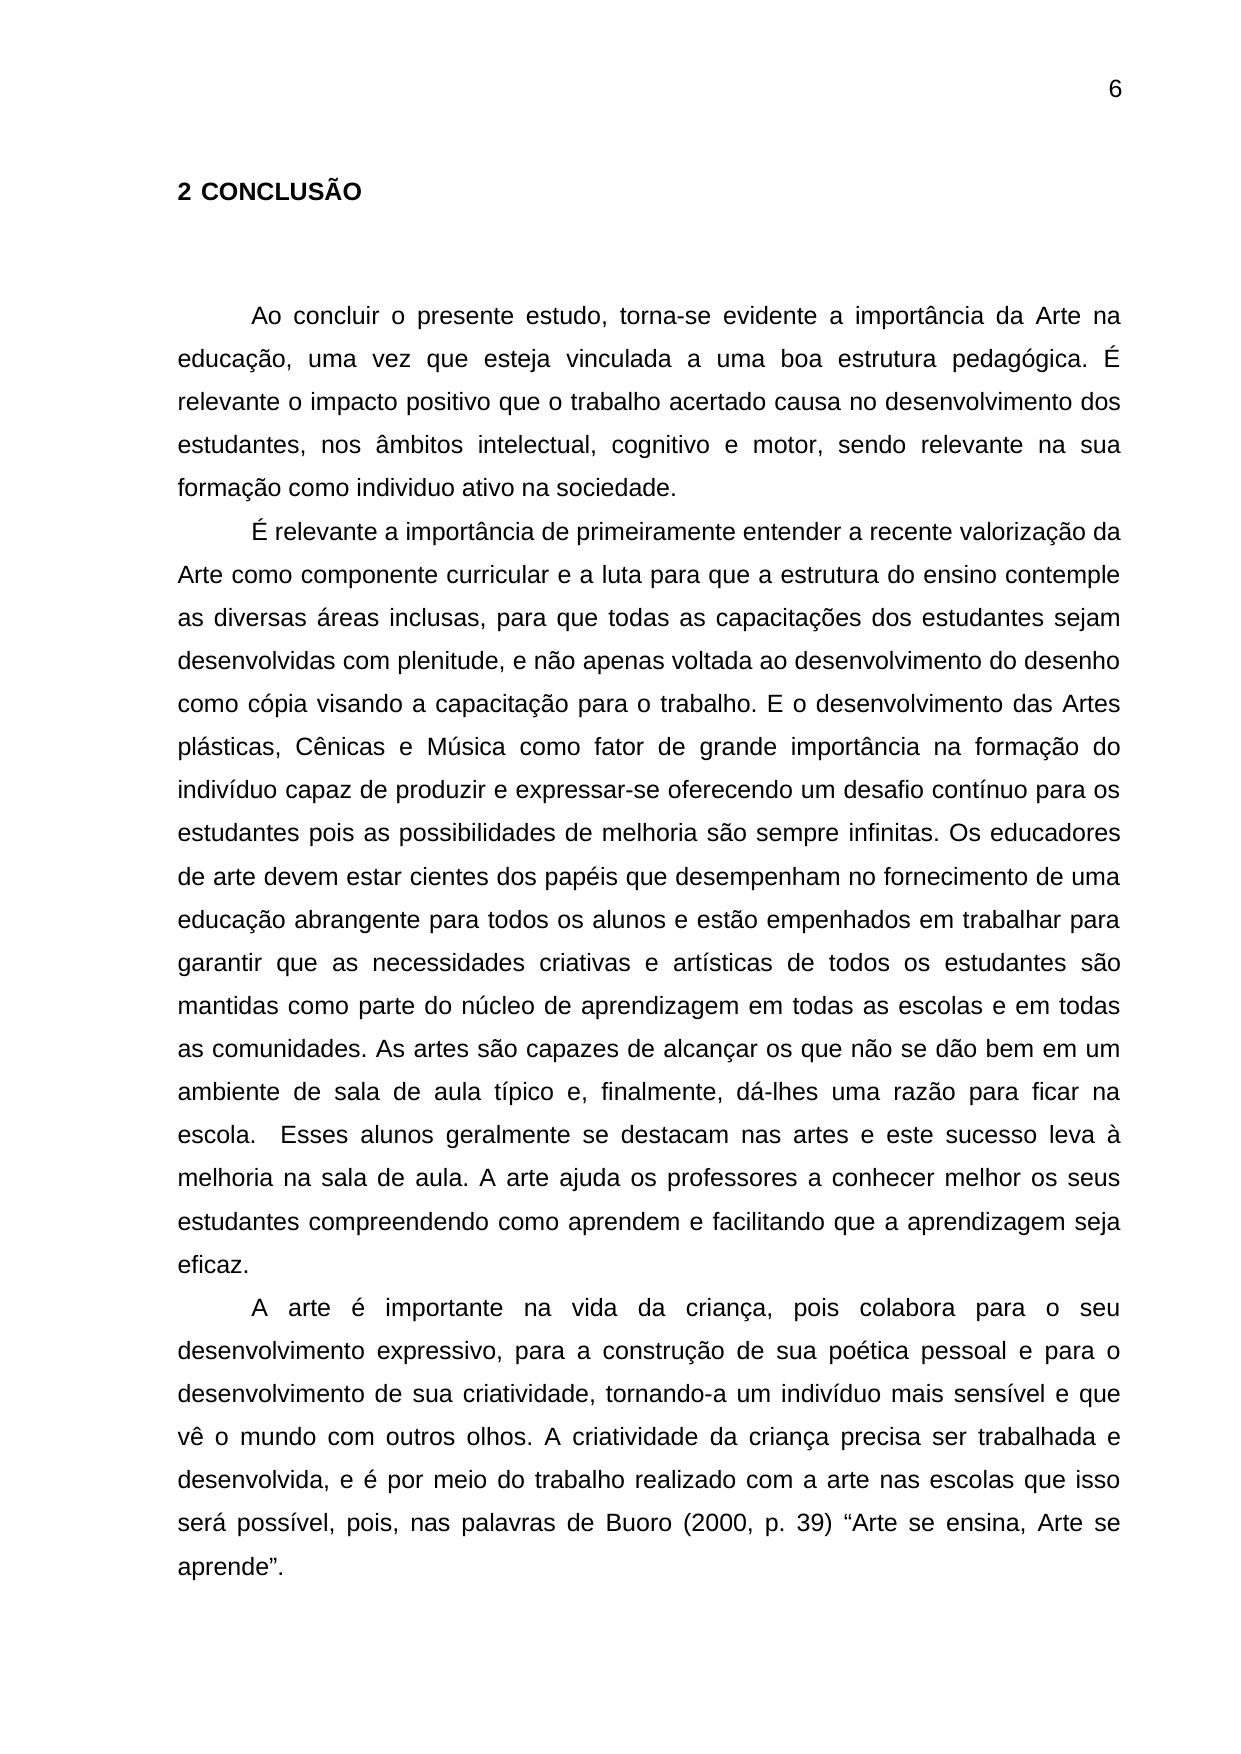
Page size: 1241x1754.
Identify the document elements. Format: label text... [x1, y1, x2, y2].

text A arte é importante na vida da criança, pois colabora para o seu desenvolvimento expressivo, para a construção de sua poética pessoal e para o desenvolvimento de sua criatividade, tornando-a um indivíduo mais sensível e que vê o mundo com outros olhos. A criatividade da criança precisa ser trabalhada e desenvolvida, e é por meio do trabalho realizado com a arte nas escolas que isso será possível, pois, nas palavras de Buoro (2000, p. 39) “Arte se ensina, Arte se aprende”. [177, 1293, 1122, 1580]
text É relevante a importância de primeiramente entender a recente valorização da Arte como componente curricular e a luta para que a estrutura do ensino contemple as diversas áreas inclusas, para que todas as capacitações dos estudantes sejam desenvolvidas com plenitude, e não apenas voltada ao desenvolvimento do desenho como cópia visando a capacitação para o trabalho. E o desenvolvimento das Artes plásticas, Cênicas e Música como fator de grande importância na formação do indivíduo capaz de produzir e expressar-se oferecendo um desafio contínuo para os estudantes pois as possibilidades de melhoria são sempre infinitas. Os educadores de arte devem estar cientes dos papéis que desempenham no fornecimento de uma educação abrangente para todos os alunos e estão empenhados em trabalhar para garantir que as necessidades criativas e artísticas de todos os estudantes são mantidas como parte do núcleo de aprendizagem em todas as escolas e em todas as comunidades. As artes são capazes de alcançar os que não se dão bem em um ambiente de sala de aula típico e, finalmente, dá-lhes uma razão para ficar na escola. Esses alunos geralmente se destacam nas artes e este sucesso leva à melhoria na sala de aula. A arte ajuda os professores a conhecer melhor os seus estudantes compreendendo como aprendem e facilitando que a aprendizagem seja eficaz. [177, 517, 1122, 1278]
text Ao concluir o presente estudo, torna-se evidente a importância da Arte na educação, uma vez que esteja vinculada a uma boa estrutura pedagógica. É relevante o impacto positivo que o trabalho acertado causa no desenvolvimento dos estudantes, nos âmbitos intelectual, cognitivo e motor, sendo relevante na sua formação como individuo ativo na sociedade. [177, 301, 1122, 502]
subtitle CONCLUSÃO [177, 177, 1122, 206]
